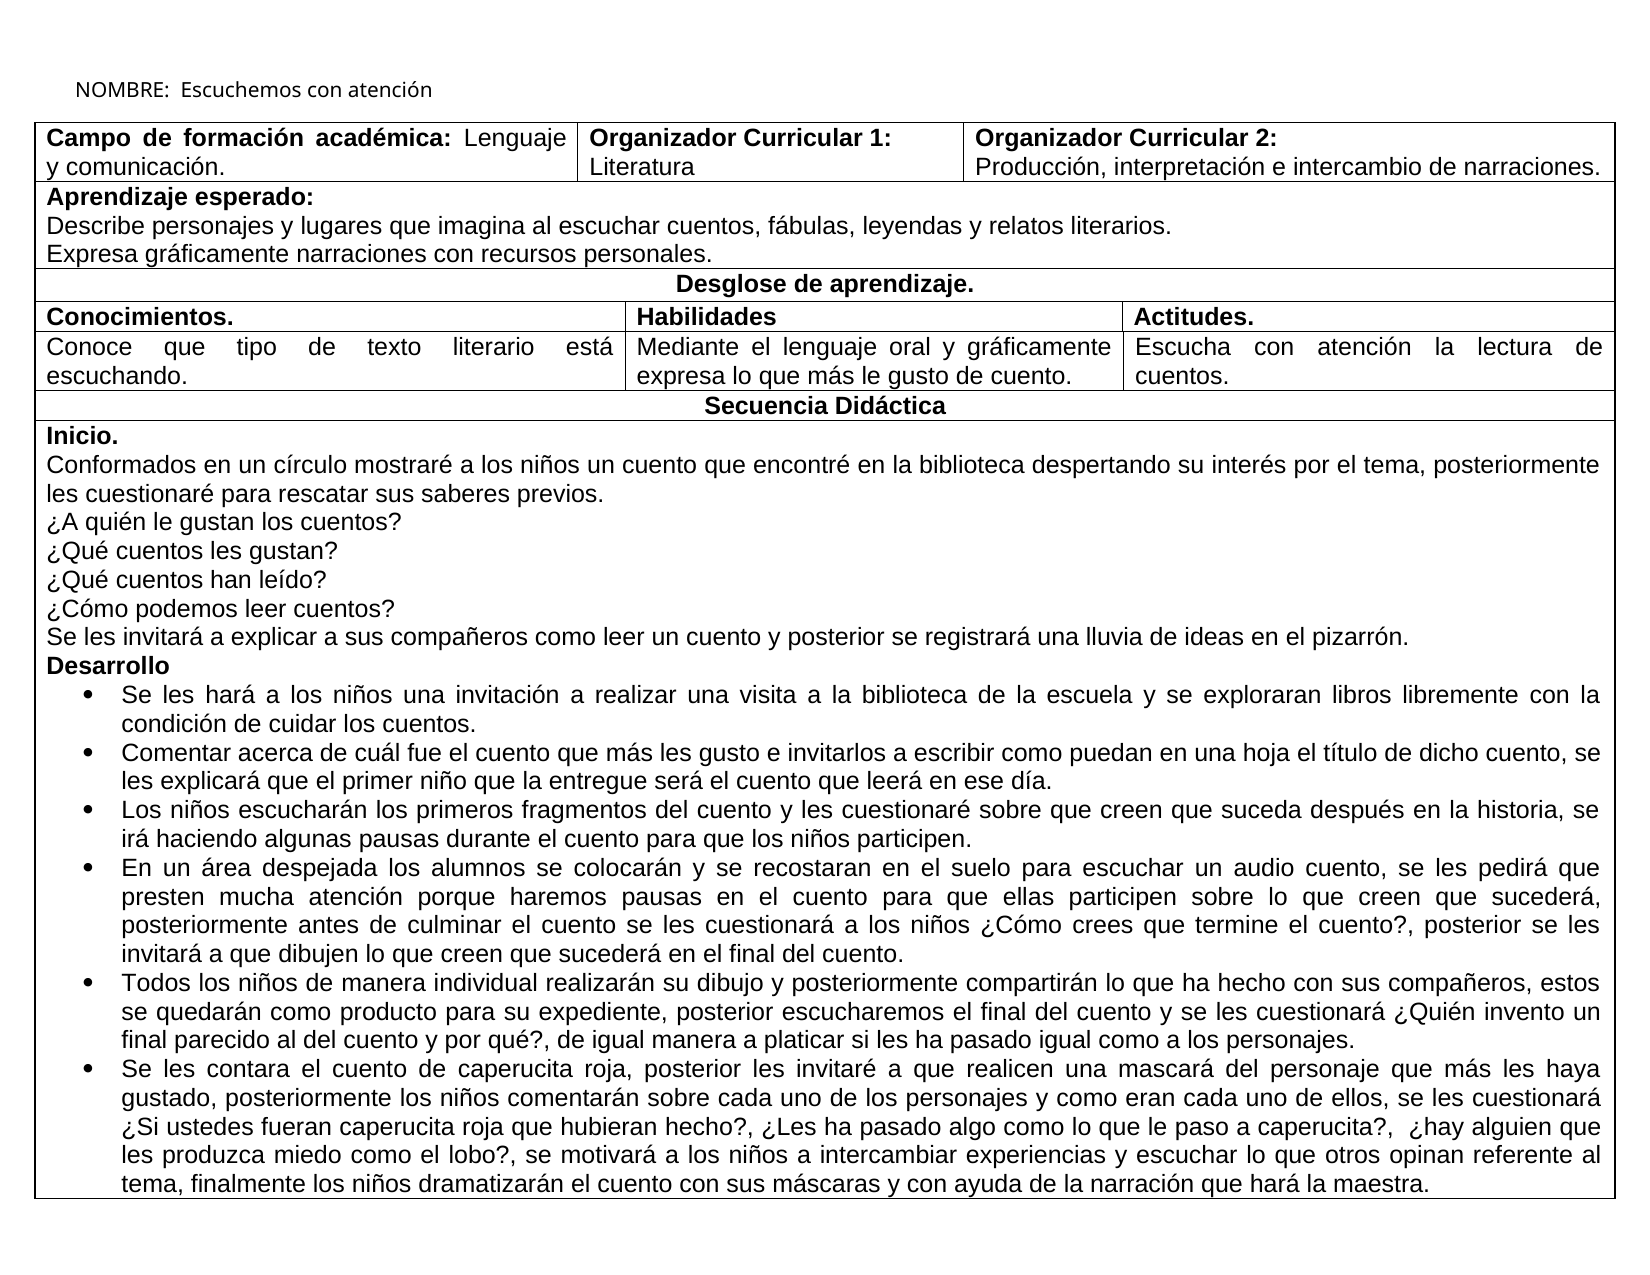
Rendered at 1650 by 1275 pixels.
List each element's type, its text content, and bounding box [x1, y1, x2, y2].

table_cell Desglose de aprendizaje. [36, 269, 1614, 301]
table_cell Actitudes. [1123, 302, 1614, 331]
table_cell Conoce que tipo de texto literario está escuchando. [36, 332, 625, 390]
table_cell Aprendizaje esperado: Describe personajes y lugares que imagina al escuchar cuentos, fábulas, leyendas y relatos literarios. Expresa gráficamente narraciones con recursos personales. [36, 182, 1614, 268]
table_header Organizador Curricular 2: Producción, interpretación e intercambio de narraciones. [964, 123, 1614, 181]
table_cell Mediante el lenguaje oral y gráficamente expresa lo que más le gusto de cuento. [626, 332, 1123, 390]
table_cell Secuencia Didáctica [36, 391, 1614, 420]
text NOMBRE: Escuchemos con atención [75, 75, 1575, 103]
table_header Organizador Curricular 1: Literatura [578, 123, 963, 181]
table_cell Escucha con atención la lectura de cuentos. [1124, 332, 1614, 390]
table_header Campo de formación académica: Lenguaje y comunicación. [36, 123, 577, 181]
table_cell Habilidades [626, 302, 1122, 331]
table_cell Conocimientos. [36, 302, 625, 331]
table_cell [36, 421, 1614, 1198]
